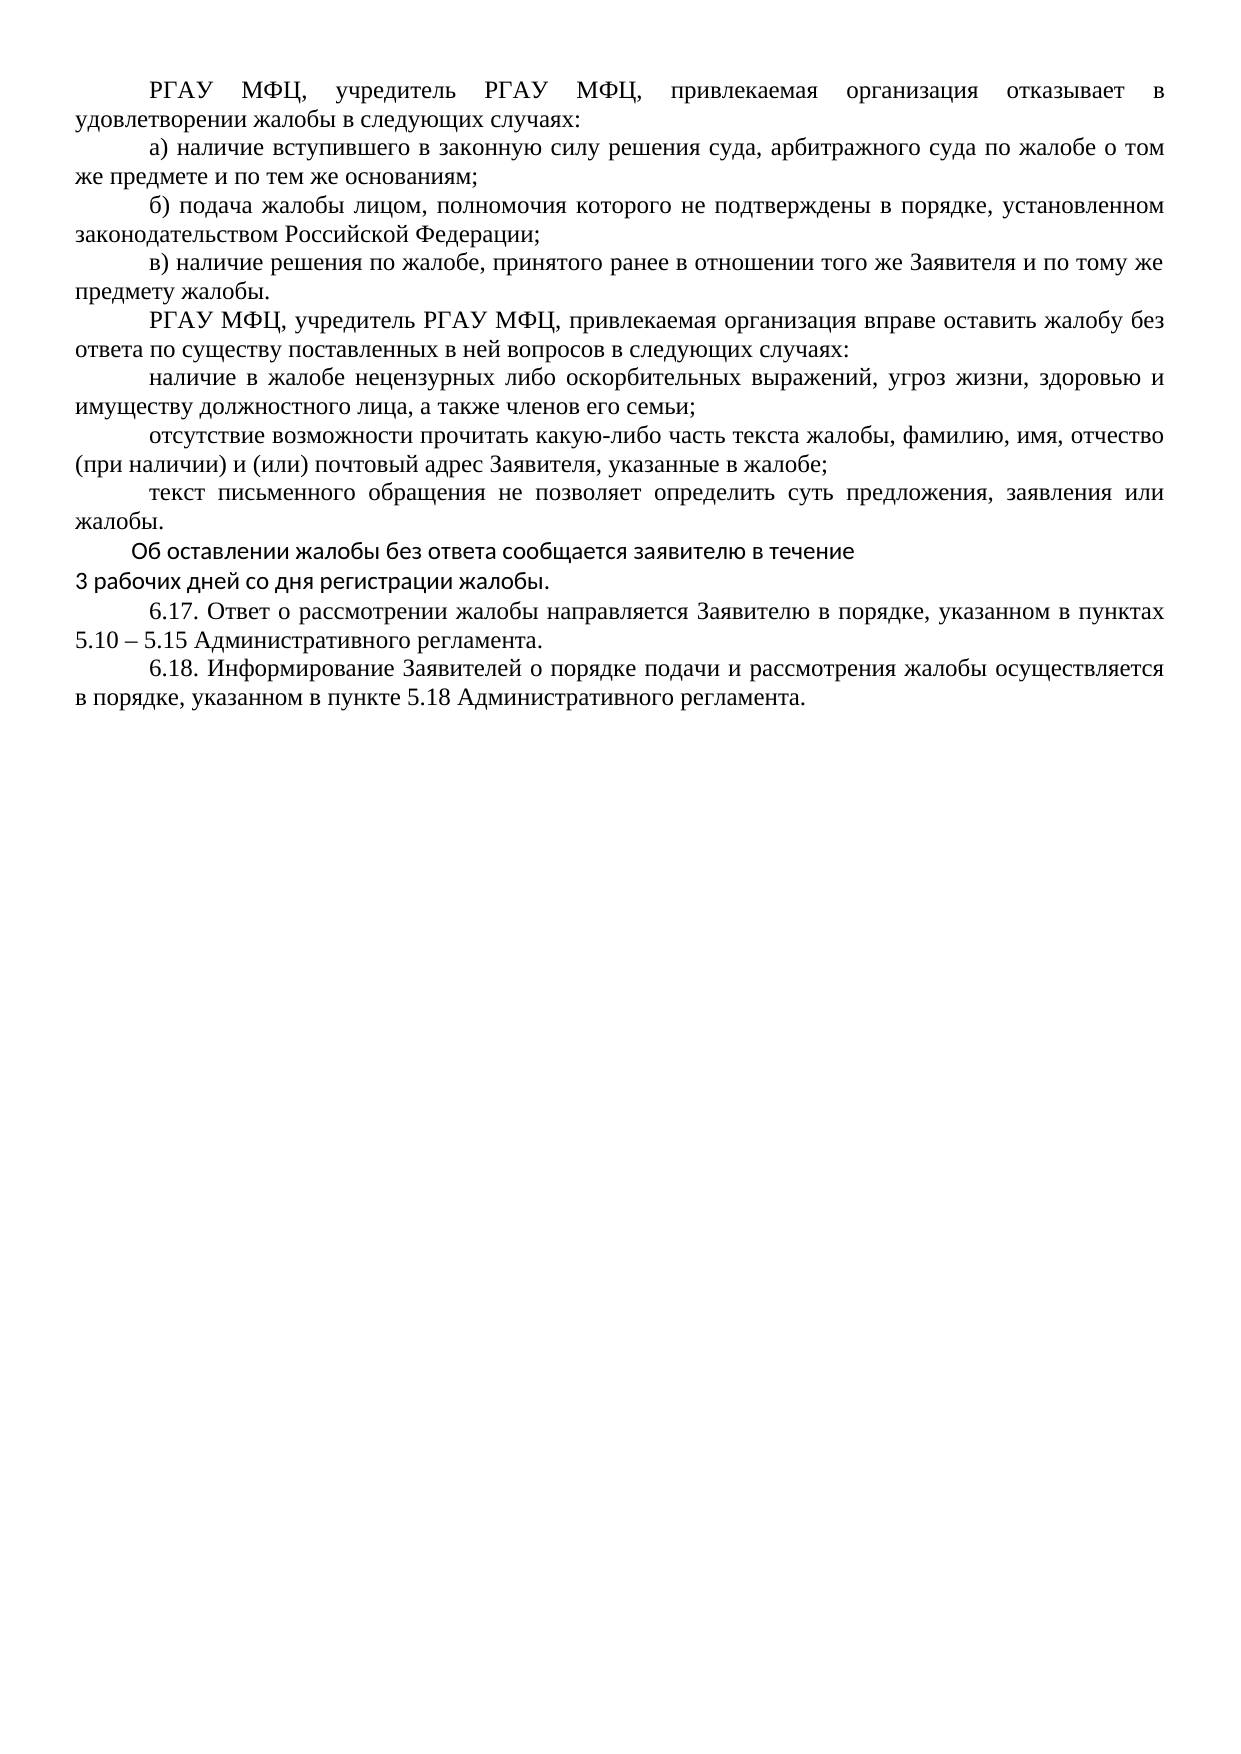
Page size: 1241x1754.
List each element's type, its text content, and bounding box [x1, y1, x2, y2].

text б) подача жалобы лицом, полномочия которого не подтверждены в порядке, установленном законодательством Российской Федерации; [75, 190, 1165, 247]
text РГАУ МФЦ, учредитель РГАУ МФЦ, привлекаемая организация вправе оставить жалобу без ответа по существу поставленных в ней вопросов в следующих случаях: [75, 305, 1165, 362]
text Об оставлении жалобы без ответа сообщается заявителю в течение 3 рабочих дней со дня регистрации жалобы. [75, 535, 1165, 596]
text текст письменного обращения не позволяет определить суть предложения, заявления или жалобы. [75, 477, 1165, 535]
text наличие в жалобе нецензурных либо оскорбительных выражений, угроз жизни, здоровью и имуществу должностного лица, а также членов его семьи; [75, 362, 1165, 420]
text РГАУ МФЦ, учредитель РГАУ МФЦ, привлекаемая организация отказывает в удовлетворении жалобы в следующих случаях: [75, 75, 1165, 132]
text 6.18. Информирование Заявителей о порядке подачи и рассмотрения жалобы осуществляется в порядке, указанном в пункте 5.18 Административного регламента. [75, 653, 1165, 711]
text в) наличие решения по жалобе, принятого ранее в отношении того же Заявителя и по тому же предмету жалобы. [75, 247, 1165, 305]
text отсутствие возможности прочитать какую-либо часть текста жалобы, фамилию, имя, отчество (при наличии) и (или) почтовый адрес Заявителя, указанные в жалобе; [75, 420, 1165, 477]
text 6.17. Ответ о рассмотрении жалобы направляется Заявителю в порядке, указанном в пунктах 5.10 – 5.15 Административного регламента. [75, 596, 1165, 653]
text а) наличие вступившего в законную силу решения суда, арбитражного суда по жалобе о том же предмете и по тем же основаниям; [75, 132, 1165, 190]
